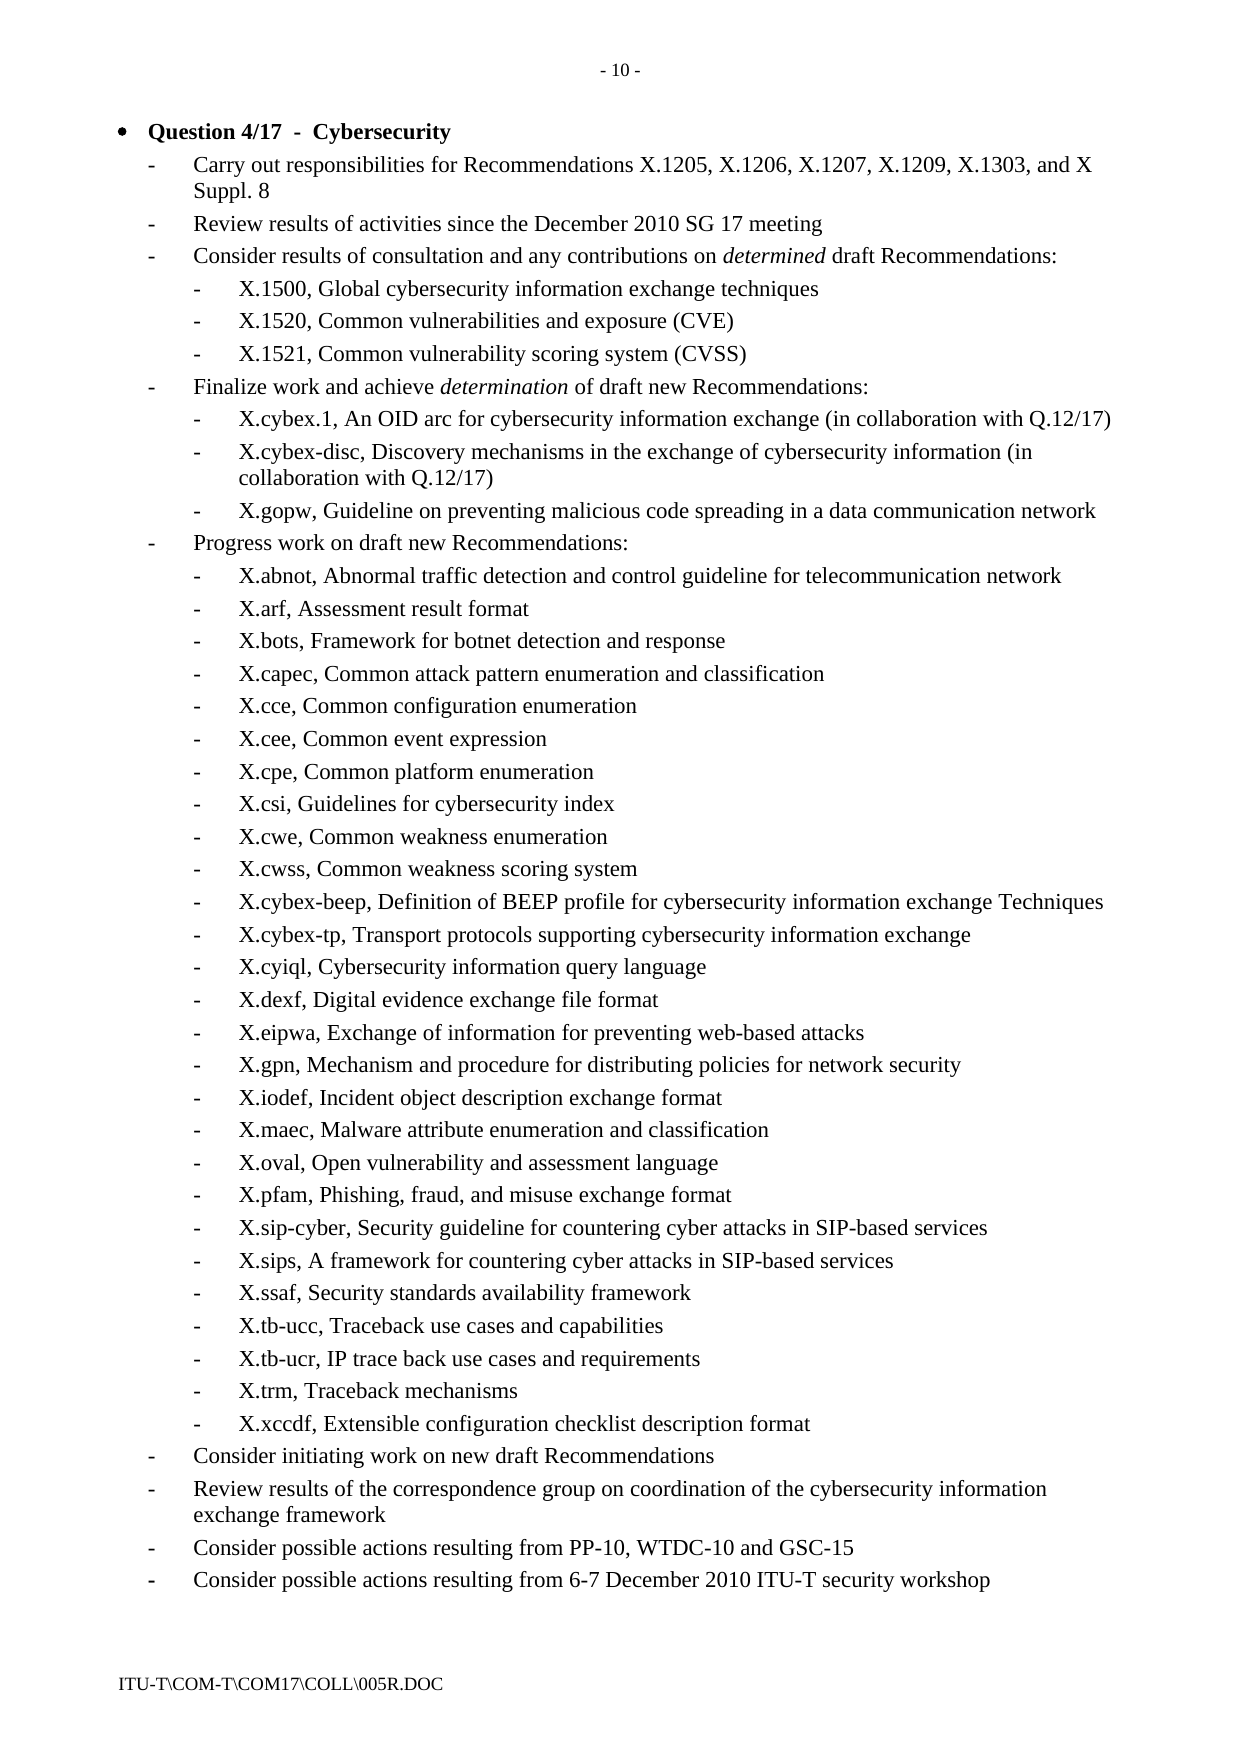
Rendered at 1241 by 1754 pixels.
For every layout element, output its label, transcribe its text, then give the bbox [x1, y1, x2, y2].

list X.arf, Assessment result format [193, 595, 1122, 621]
list X.maec, Malware attribute enumeration and classification [193, 1116, 1122, 1143]
list X.bots, Framework for botnet detection and response [193, 627, 1122, 654]
list X.ssaf, Security standards availability framework [193, 1279, 1122, 1306]
list Review results of activities since the December 2010 SG 17 meeting [148, 210, 1122, 236]
list Question 4/17 - Cybersecurity [118, 118, 1122, 144]
list X.tb-ucc, Traceback use cases and capabilities [193, 1312, 1122, 1338]
list X.cpe, Common platform enumeration [193, 758, 1122, 784]
list X.cyiql, Cybersecurity information query language [193, 953, 1122, 980]
list X.capec, Common attack pattern enumeration and classification [193, 660, 1122, 686]
list Consider possible actions resulting from 6-7 December 2010 ITU-T security workshop [148, 1567, 1122, 1593]
list Consider possible actions resulting from PP-10, WTDC-10 and GSC-15 [148, 1534, 1122, 1560]
list X.1521, Common vulnerability scoring system (CVSS) [193, 340, 1122, 366]
list X.dexf, Digital evidence exchange file format [193, 986, 1122, 1012]
list X.1520, Common vulnerabilities and exposure (CVE) [193, 307, 1122, 334]
list X.cybex-disc, Discovery mechanisms in the exchange of cybersecurity information (in collaboration with Q.12/17) [193, 438, 1122, 491]
list Progress work on draft new Recommendations: [148, 529, 1122, 556]
list X.gopw, Guideline on preventing malicious code spreading in a data communication network [193, 497, 1122, 523]
list X.sips, A framework for countering cyber attacks in SIP-based services [193, 1247, 1122, 1273]
list X.cybex-tp, Transport protocols supporting cybersecurity information exchange [193, 921, 1122, 947]
list X.eipwa, Exchange of information for preventing web-based attacks [193, 1018, 1122, 1045]
list X.csi, Guidelines for cybersecurity index [193, 790, 1122, 817]
list Consider initiating work on new draft Recommendations [148, 1442, 1122, 1469]
list X.cybex.1, An OID arc for cybersecurity information exchange (in collaboration with Q.12/17) [193, 405, 1122, 432]
list X.trm, Traceback mechanisms [193, 1377, 1122, 1403]
list X.tb-ucr, IP trace back use cases and requirements [193, 1344, 1122, 1371]
list X.cybex-beep, Definition of BEEP profile for cybersecurity information exchange Techniques [193, 888, 1122, 914]
list X.abnot, Abnormal traffic detection and control guideline for telecommunication network [193, 562, 1122, 588]
list X.xccdf, Extensible configuration checklist description format [193, 1410, 1122, 1436]
list Finalize work and achieve determination of draft new Recommendations: [148, 373, 1122, 399]
list X.iodef, Incident object description exchange format [193, 1084, 1122, 1110]
list X.pfam, Phishing, fraud, and misuse exchange format [193, 1182, 1122, 1208]
list Consider results of consultation and any contributions on determined draft Recommendations: [148, 242, 1122, 269]
list X.cee, Common event expression [193, 725, 1122, 751]
list Carry out responsibilities for Recommendations X.1205, X.1206, X.1207, X.1209, X.1303, and X Suppl. 8 [148, 151, 1122, 203]
list X.oval, Open vulnerability and assessment language [193, 1149, 1122, 1175]
list X.1500, Global cybersecurity information exchange techniques [193, 275, 1122, 301]
list X.cwss, Common weakness scoring system [193, 856, 1122, 882]
list Review results of the correspondence group on coordination of the cybersecurity information exchange framework [148, 1475, 1122, 1528]
list X.cwe, Common weakness enumeration [193, 823, 1122, 849]
list X.sip-cyber, Security guideline for countering cyber attacks in SIP-based services [193, 1214, 1122, 1241]
list X.gpn, Mechanism and procedure for distributing policies for network security [193, 1051, 1122, 1077]
list X.cce, Common configuration enumeration [193, 692, 1122, 719]
